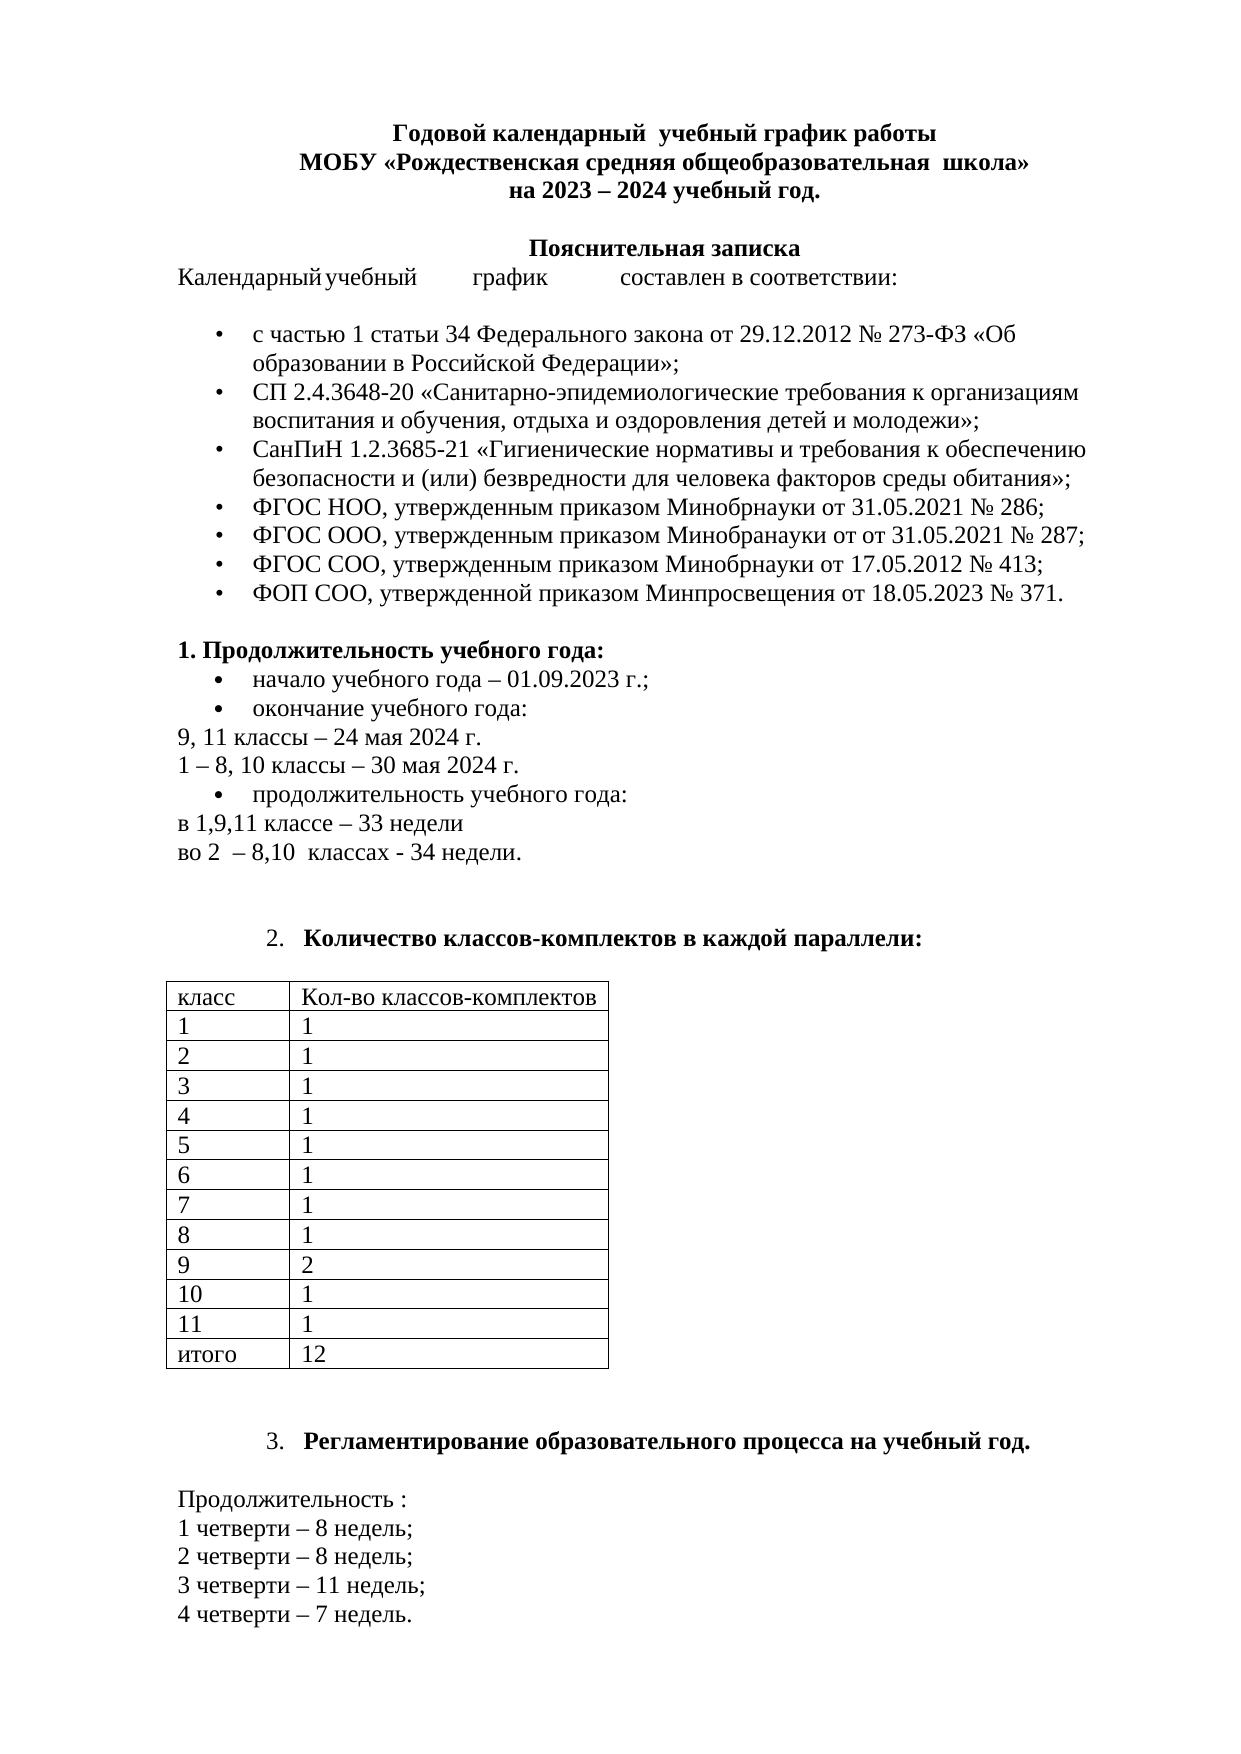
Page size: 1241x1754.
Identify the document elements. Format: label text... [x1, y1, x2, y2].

table_cell итого [167, 1339, 289, 1368]
text Пояснительная записка [177, 233, 1152, 262]
list ФГОС ООО, утвержденным приказом Минобранауки от от 31.05.2021 № 287; [215, 521, 1152, 549]
table_cell 11 [167, 1309, 289, 1338]
table_header класс [167, 982, 289, 1010]
list ФГОС СОО, утвержденным приказом Минобрнауки от 17.05.2012 № 413; [215, 549, 1152, 578]
table_cell 8 [167, 1220, 289, 1249]
text МОБУ «Рождественская средняя общеобразовательная школа» [177, 147, 1152, 176]
table_cell 12 [290, 1339, 608, 1368]
text 9, 11 классы – 24 мая 2024 г. [177, 722, 1152, 751]
list Количество классов-комплектов в каждой параллели: [266, 923, 1152, 952]
text 3 четверти – 11 недель; [177, 1570, 1152, 1599]
table_cell 2 [290, 1250, 608, 1278]
text на 2023 – 2024 учебный год. [177, 176, 1152, 204]
table_cell 5 [167, 1131, 289, 1159]
text Годовой календарный учебный график работы [177, 118, 1152, 147]
table_cell 7 [167, 1190, 289, 1219]
text во 2 – 8,10 классах - 34 недели. [177, 837, 1152, 866]
table_cell 1 [290, 1131, 608, 1159]
list продолжительность учебного года: [215, 779, 1152, 808]
list СП 2.4.3648-20 «Санитарно-эпидемиологические требования к организациям воспитания и обучения, отдыха и оздоровления детей и молодежи»; [215, 377, 1152, 434]
text Календарный учебный график составлен в соответствии: [177, 262, 1152, 291]
text 4 четверти – 7 недель. [177, 1599, 1152, 1628]
list с частью 1 статьи 34 Федерального закона от 29.12.2012 № 273-ФЗ «Об образовании в Российской Федерации»; [215, 319, 1152, 377]
list начало учебного года – 01.09.2023 г.; [215, 664, 1152, 693]
text 2 четверти – 8 недель; [177, 1541, 1152, 1570]
table_cell 6 [167, 1160, 289, 1189]
table_cell 2 [167, 1041, 289, 1070]
table_cell 1 [290, 1280, 608, 1308]
list ФОП СОО, утвержденной приказом Минпросвещения от 18.05.2023 № 371. [215, 578, 1152, 607]
list ФГОС НОО, утвержденным приказом Минобрнауки от 31.05.2021 № 286; [215, 492, 1152, 521]
table_cell 9 [167, 1250, 289, 1278]
table_cell 1 [290, 1041, 608, 1070]
table_cell 1 [290, 1011, 608, 1040]
table_cell 1 [167, 1011, 289, 1040]
table_cell 1 [290, 1071, 608, 1100]
table_header Кол-во классов-комплектов [290, 982, 608, 1010]
table_cell 1 [290, 1220, 608, 1249]
table_cell 3 [167, 1071, 289, 1100]
table_cell 4 [167, 1101, 289, 1129]
text в 1,9,11 классе – 33 недели [177, 808, 1152, 837]
list СанПиН 1.2.3685-21 «Гигиенические нормативы и требования к обеспечению безопасности и (или) безвредности для человека факторов среды обитания»; [215, 434, 1152, 492]
text 1 – 8, 10 классы – 30 мая 2024 г. [177, 751, 1152, 779]
text Продолжительность : [177, 1484, 1152, 1513]
list окончание учебного года: [215, 693, 1152, 722]
table_cell 1 [290, 1309, 608, 1338]
table_cell 1 [290, 1190, 608, 1219]
table_cell 10 [167, 1280, 289, 1308]
table_cell 1 [290, 1160, 608, 1189]
table_cell 1 [290, 1101, 608, 1129]
text 1 четверти – 8 недель; [177, 1513, 1152, 1541]
text 1. Продолжительность учебного года: [177, 636, 1152, 664]
list Регламентирование образовательного процесса на учебный год. [266, 1426, 1152, 1455]
